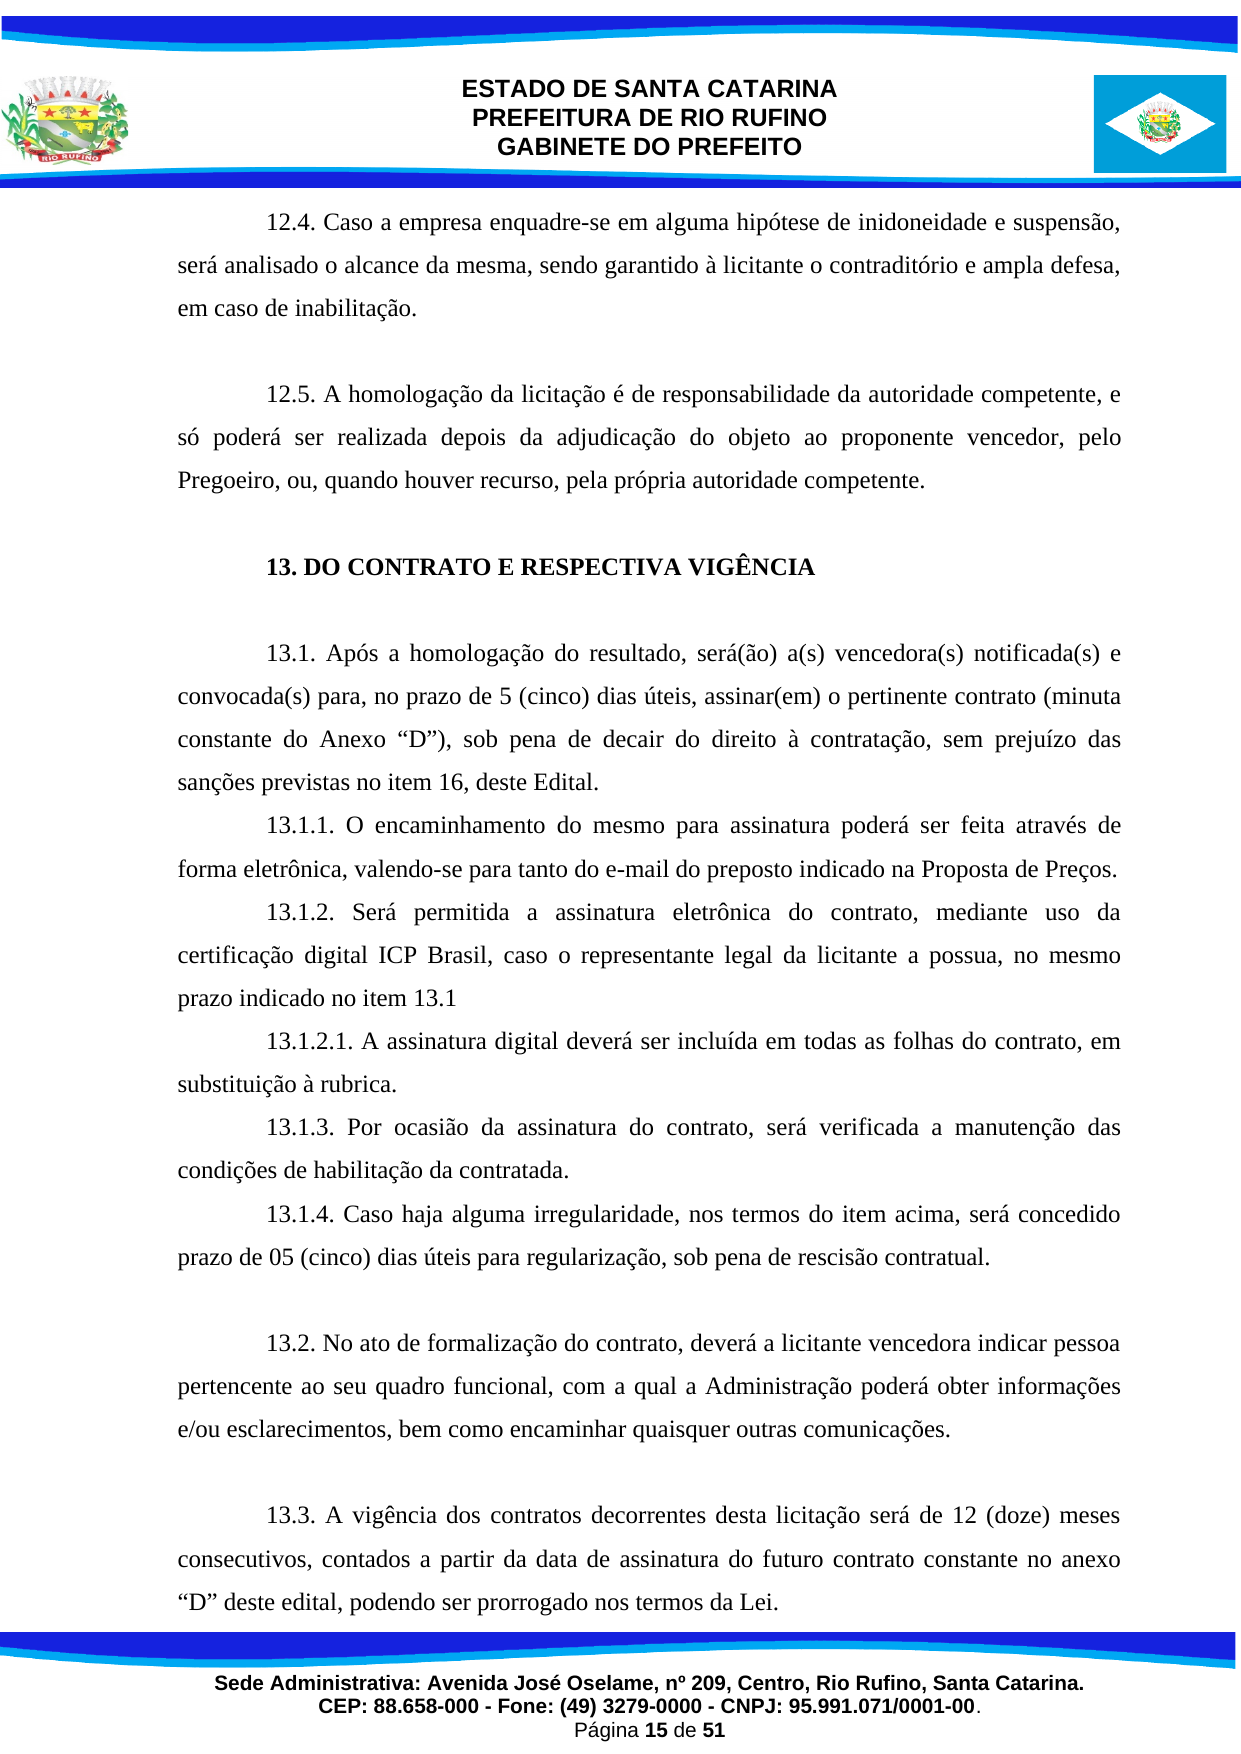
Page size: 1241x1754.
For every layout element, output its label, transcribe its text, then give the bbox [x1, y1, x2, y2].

text 13.1.3. Por ocasião da assinatura do contrato, será verificada a manutenção das condições de habilitação da contratada. [177, 1112, 1122, 1184]
text 13.1.1. O encaminhamento do mesmo para assinatura poderá ser feita através de forma eletrônica, valendo-se para tanto do e-mail do preposto indicado na Proposta de Preços. [177, 811, 1122, 882]
picture [0, 172, 1241, 201]
text 13.1. Após a homologação do resultado, será(ão) a(s) vencedora(s) notificada(s) e convocada(s) para, no prazo de 5 (cinco) dias úteis, assinar(em) o pertinente contrato (minuta constante do Anexo “D”), sob pena de decair do direito à contratação, sem prejuízo das sanções previstas no item 16, deste Edital. [177, 638, 1122, 796]
text 13.1.2.1. A assinatura digital deverá ser incluída em todas as folhas do contrato, em substituição à rubrica. [177, 1026, 1122, 1098]
text 13.1.2. Será permitida a assinatura eletrônica do contrato, mediante uso da certificação digital ICP Brasil, caso o representante legal da licitante a possua, no mesmo prazo indicado no item 13.1 [177, 897, 1122, 1012]
text 13.2. No ato de formalização do contrato, deverá a licitante vencedora indicar pessoa pertencente ao seu quadro funcional, com a qual a Administração poderá obter informações e/ou esclarecimentos, bem como encaminhar quaisquer outras comunicações. [177, 1328, 1122, 1443]
text 12.5. A homologação da licitação é de responsabilidade da autoridade competente, e só poderá ser realizada depois da adjudicação do objeto ao proponente vencedor, pelo Pregoeiro, ou, quando houver recurso, pela própria autoridade competente. [177, 379, 1122, 494]
picture [0, 1650, 1236, 1754]
text 12.4. Caso a empresa enquadre-se em alguma hipótese de inidoneidade e suspensão, será analisado o alcance da mesma, sendo garantido à licitante o contraditório e ampla defesa, em caso de inabilitação. [177, 207, 1122, 322]
text 13. DO CONTRATO E RESPECTIVA VIGÊNCIA [177, 552, 1122, 581]
picture [1, 16, 1238, 43]
picture [0, 1632, 1236, 1659]
text 13.3. A vigência dos contratos decorrentes desta licitação será de 12 (doze) meses consecutivos, contados a partir da data de assinatura do futuro contrato constante no anexo “D” deste edital, podendo ser prorrogado nos termos da Lei. [177, 1501, 1122, 1616]
picture [0, 34, 1241, 177]
text 13.1.4. Caso haja alguma irregularidade, nos termos do item acima, será concedido prazo de 05 (cinco) dias úteis para regularização, sob pena de rescisão contratual. [177, 1199, 1122, 1271]
